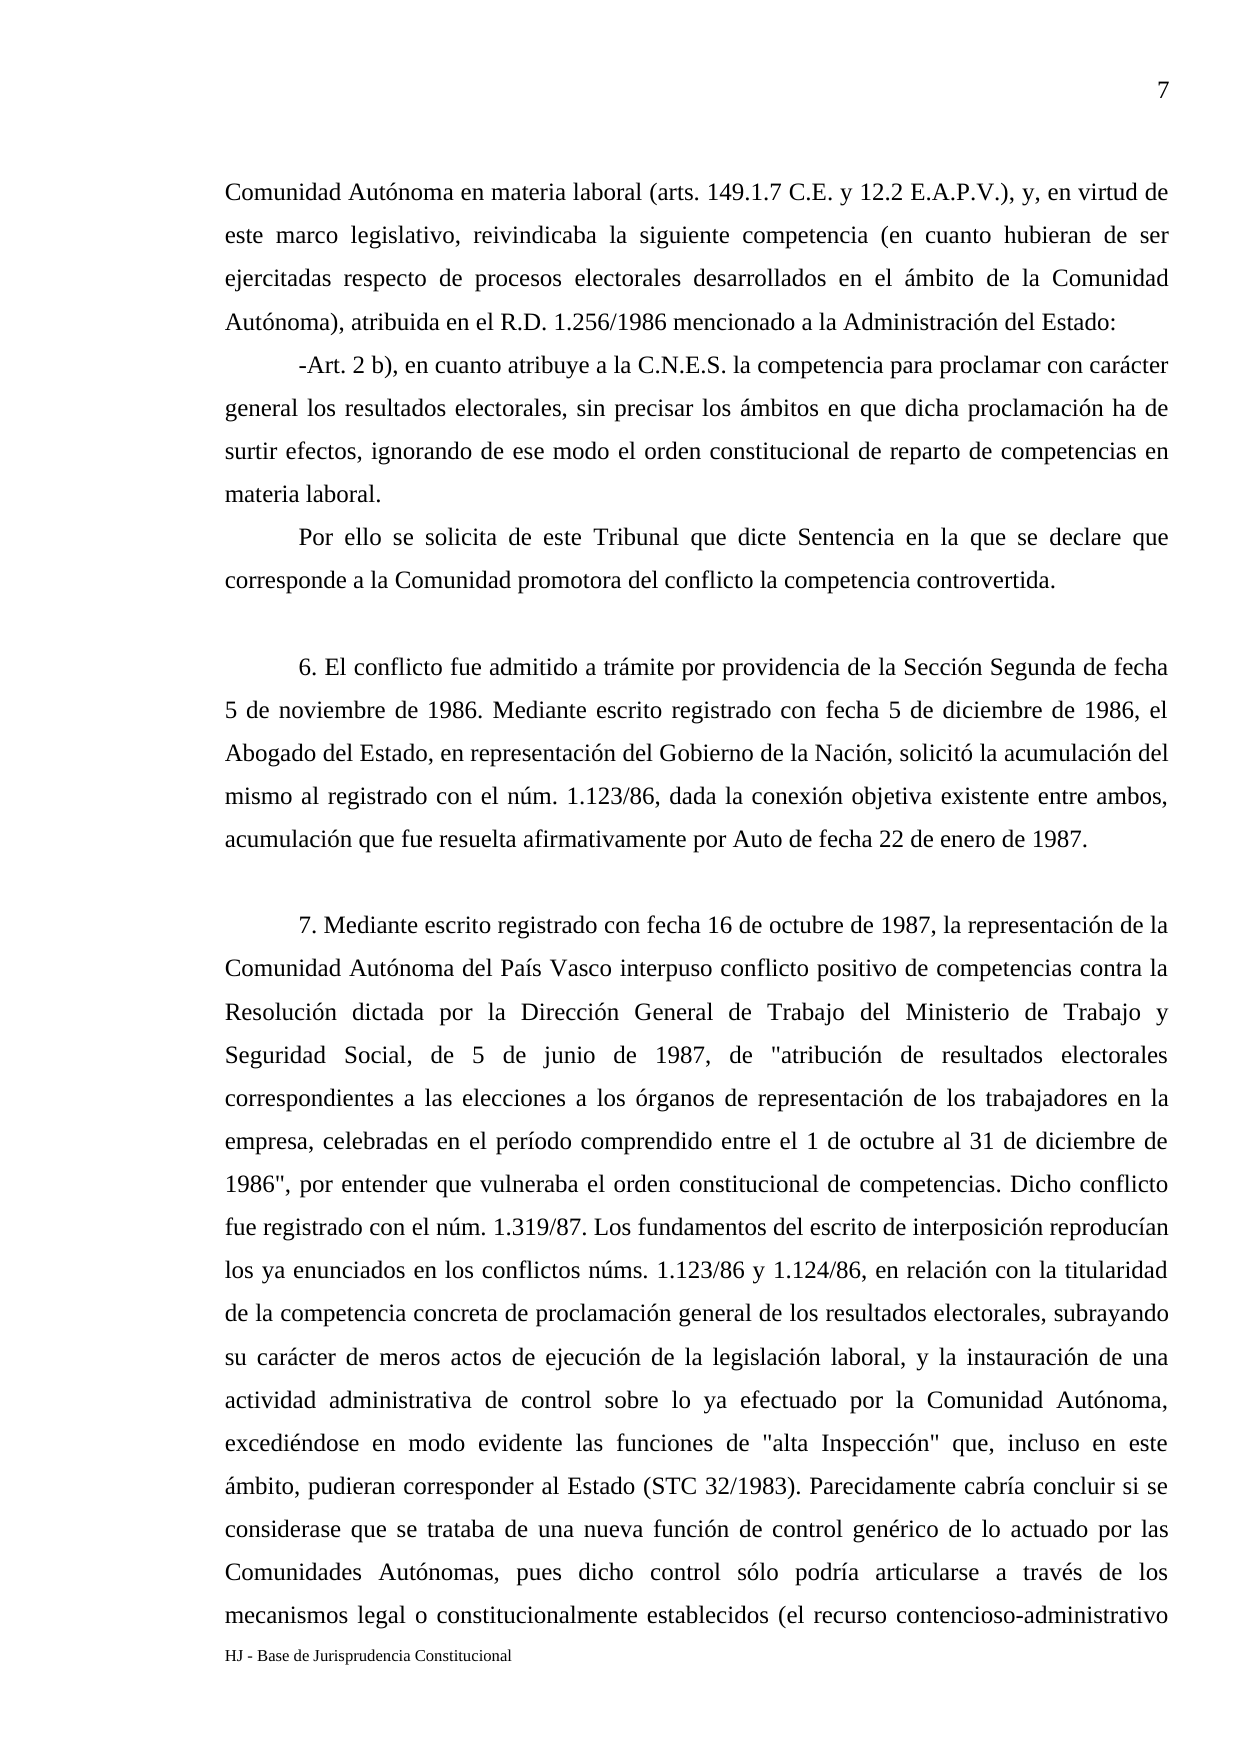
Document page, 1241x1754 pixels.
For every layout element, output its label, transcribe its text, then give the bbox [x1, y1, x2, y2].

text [224, 177, 1169, 335]
text -Art. 2 b), en cuanto atribuye a la C.N.E.S. la competencia para proclamar con carácter general los resultados electorales, sin precisar los ámbitos en que dicha proclamación ha de surtir efectos, ignorando de ese modo el orden constitucional de reparto de competencias en materia laboral. [224, 350, 1169, 508]
text 6. El conflicto fue admitido a trámite por providencia de la Sección Segunda de fecha 5 de noviembre de 1986. Mediante escrito registrado con fecha 5 de diciembre de 1986, el Abogado del Estado, en representación del Gobierno de la Nación, solicitó la acumulación del mismo al registrado con el núm. 1.123/86, dada la conexión objetiva existente entre ambos, acumulación que fue resuelta afirmativamente por Auto de fecha 22 de enero de 1987. [224, 652, 1169, 853]
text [224, 910, 1169, 1629]
text Por ello se solicita de este Tribunal que dicte Sentencia en la que se declare que corresponde a la Comunidad promotora del conflicto la competencia controvertida. [224, 522, 1169, 594]
